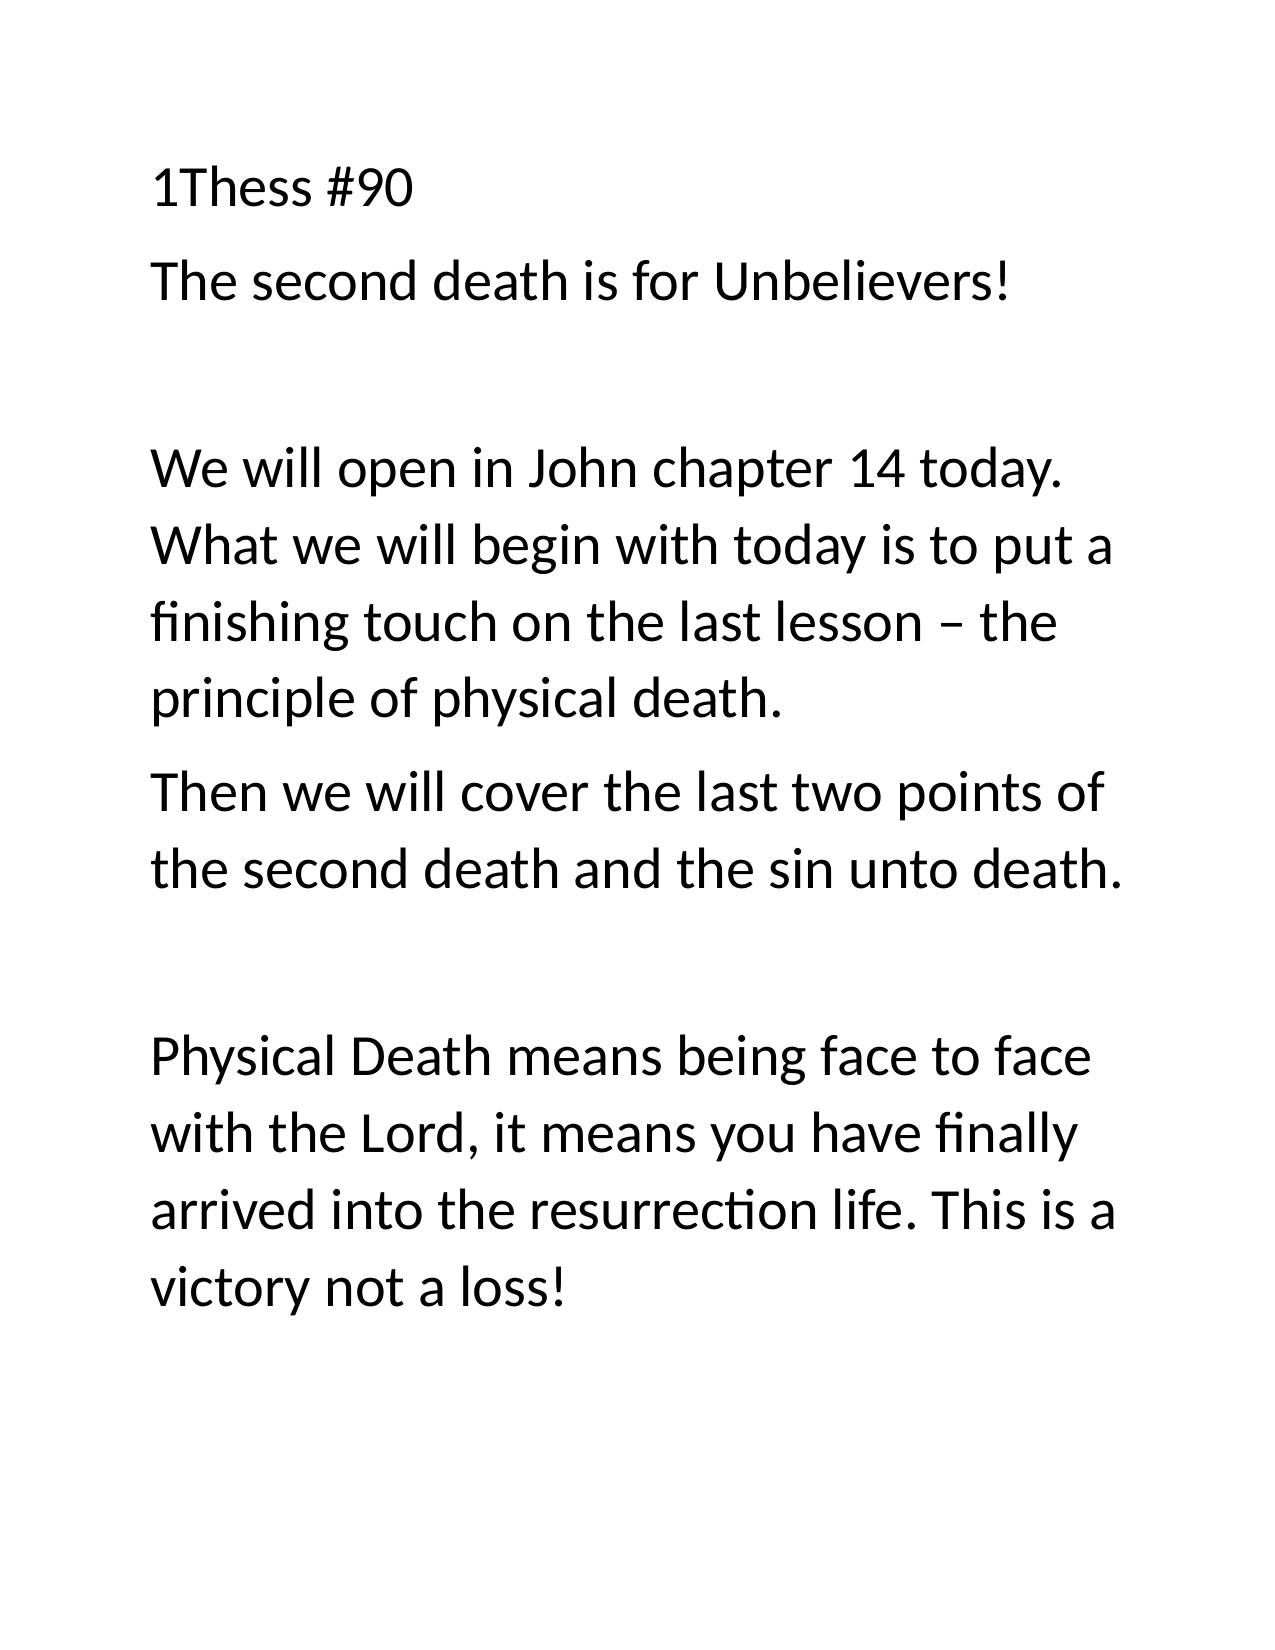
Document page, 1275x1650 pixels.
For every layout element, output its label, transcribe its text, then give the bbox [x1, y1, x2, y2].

text We will open in John chapter 14 today. What we will begin with today is to put a finishing touch on the last lesson – the principle of physical death. [150, 431, 1125, 732]
text The second death is for Unbelievers! [150, 243, 1125, 315]
text Physical Death means being face to face with the Lord, it means you have finally arrived into the resurrection life. This is a victory not a loss! [150, 1019, 1125, 1321]
text Then we will cover the last two points of the second death and the sin unto death. [150, 755, 1125, 903]
text 1Thess #90 [150, 150, 1125, 221]
